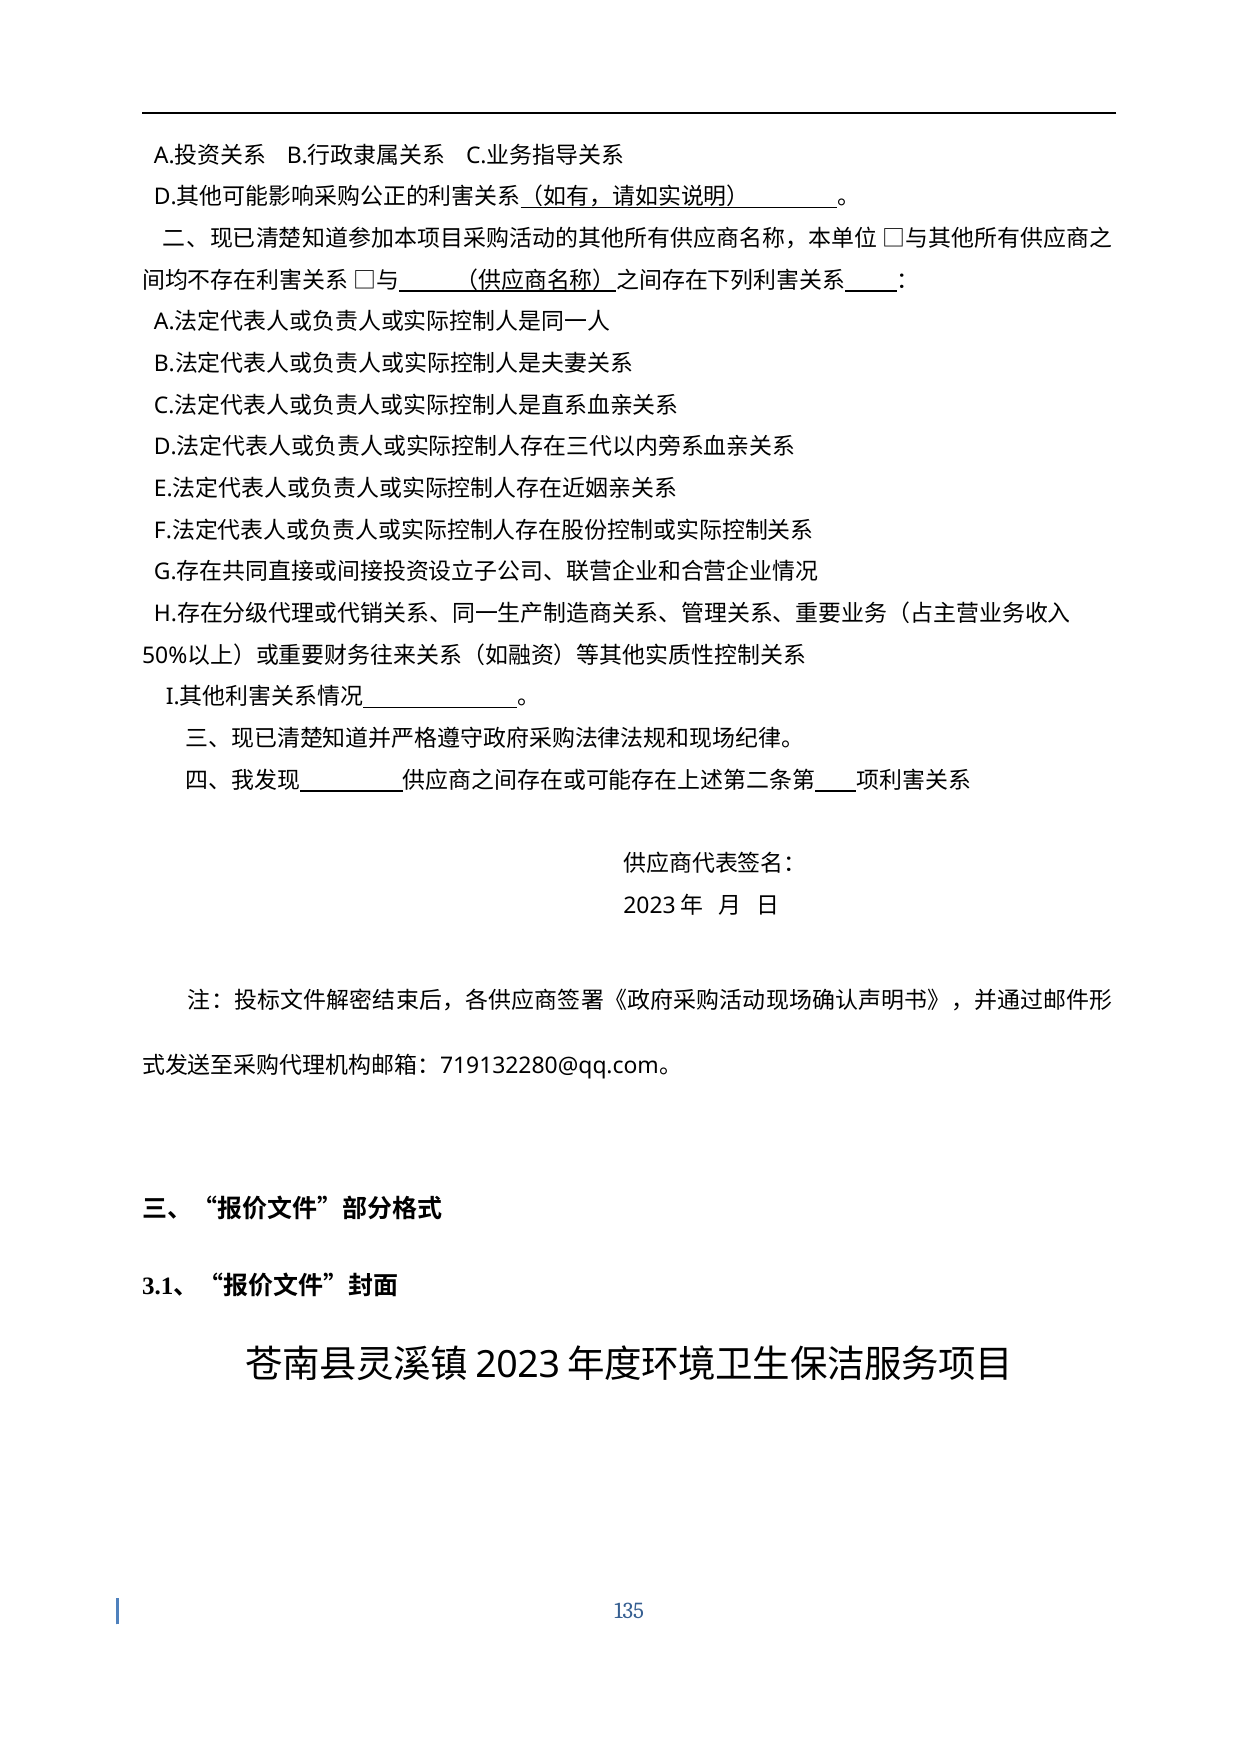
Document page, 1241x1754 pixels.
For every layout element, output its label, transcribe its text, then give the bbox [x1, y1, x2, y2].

text A.投资关系 B.行政隶属关系 C.业务指导关系 [142, 130, 1116, 171]
subtitle 三、“报价文件”部分格式 [142, 1174, 1116, 1239]
text A.法定代表人或负责人或实际控制人是同一人 [142, 296, 1116, 338]
text 苍南县灵溪镇2023年度环境卫生保洁服务项目 [142, 1329, 1116, 1394]
text 供应商代表签名： [142, 838, 1116, 880]
text C.法定代表人或负责人或实际控制人是直系血亲关系 [142, 380, 1116, 421]
text D.其他可能影响采购公正的利害关系（如有，请如实说明） 。 [142, 171, 1116, 213]
text E.法定代表人或负责人或实际控制人存在近姻亲关系 [142, 463, 1116, 505]
text 2023年 月 日 [142, 880, 1116, 921]
text 二、现已清楚知道参加本项目采购活动的其他所有供应商名称，本单位 □与其他所有供应商之间均不存在利害关系 □与 （供应商名称）之间存在下列利害关系 ： [142, 213, 1116, 296]
text F.法定代表人或负责人或实际控制人存在股份控制或实际控制关系 [142, 505, 1116, 546]
list 现已清楚知道并严格遵守政府采购法律法规和现场纪律。 [142, 713, 1116, 755]
text B.法定代表人或负责人或实际控制人是夫妻关系 [142, 338, 1116, 380]
text D.法定代表人或负责人或实际控制人存在三代以内旁系血亲关系 [142, 421, 1116, 463]
text 注：投标文件解密结束后，各供应商签署《政府采购活动现场确认声明书》，并通过邮件形式发送至采购代理机构邮箱：719132280@qq.com。 [142, 966, 1116, 1096]
list 我发现 供应商之间存在或可能存在上述第二条第 项利害关系 [142, 755, 1116, 796]
text G.存在共同直接或间接投资设立子公司、联营企业和合营企业情况 [142, 546, 1116, 588]
subtitle 3.1、“报价文件”封面 [142, 1251, 1116, 1316]
text H.存在分级代理或代销关系、同一生产制造商关系、管理关系、重要业务（占主营业务收入50%以上）或重要财务往来关系（如融资）等其他实质性控制关系 [142, 588, 1116, 671]
text I.其他利害关系情况 。 [142, 671, 1116, 713]
